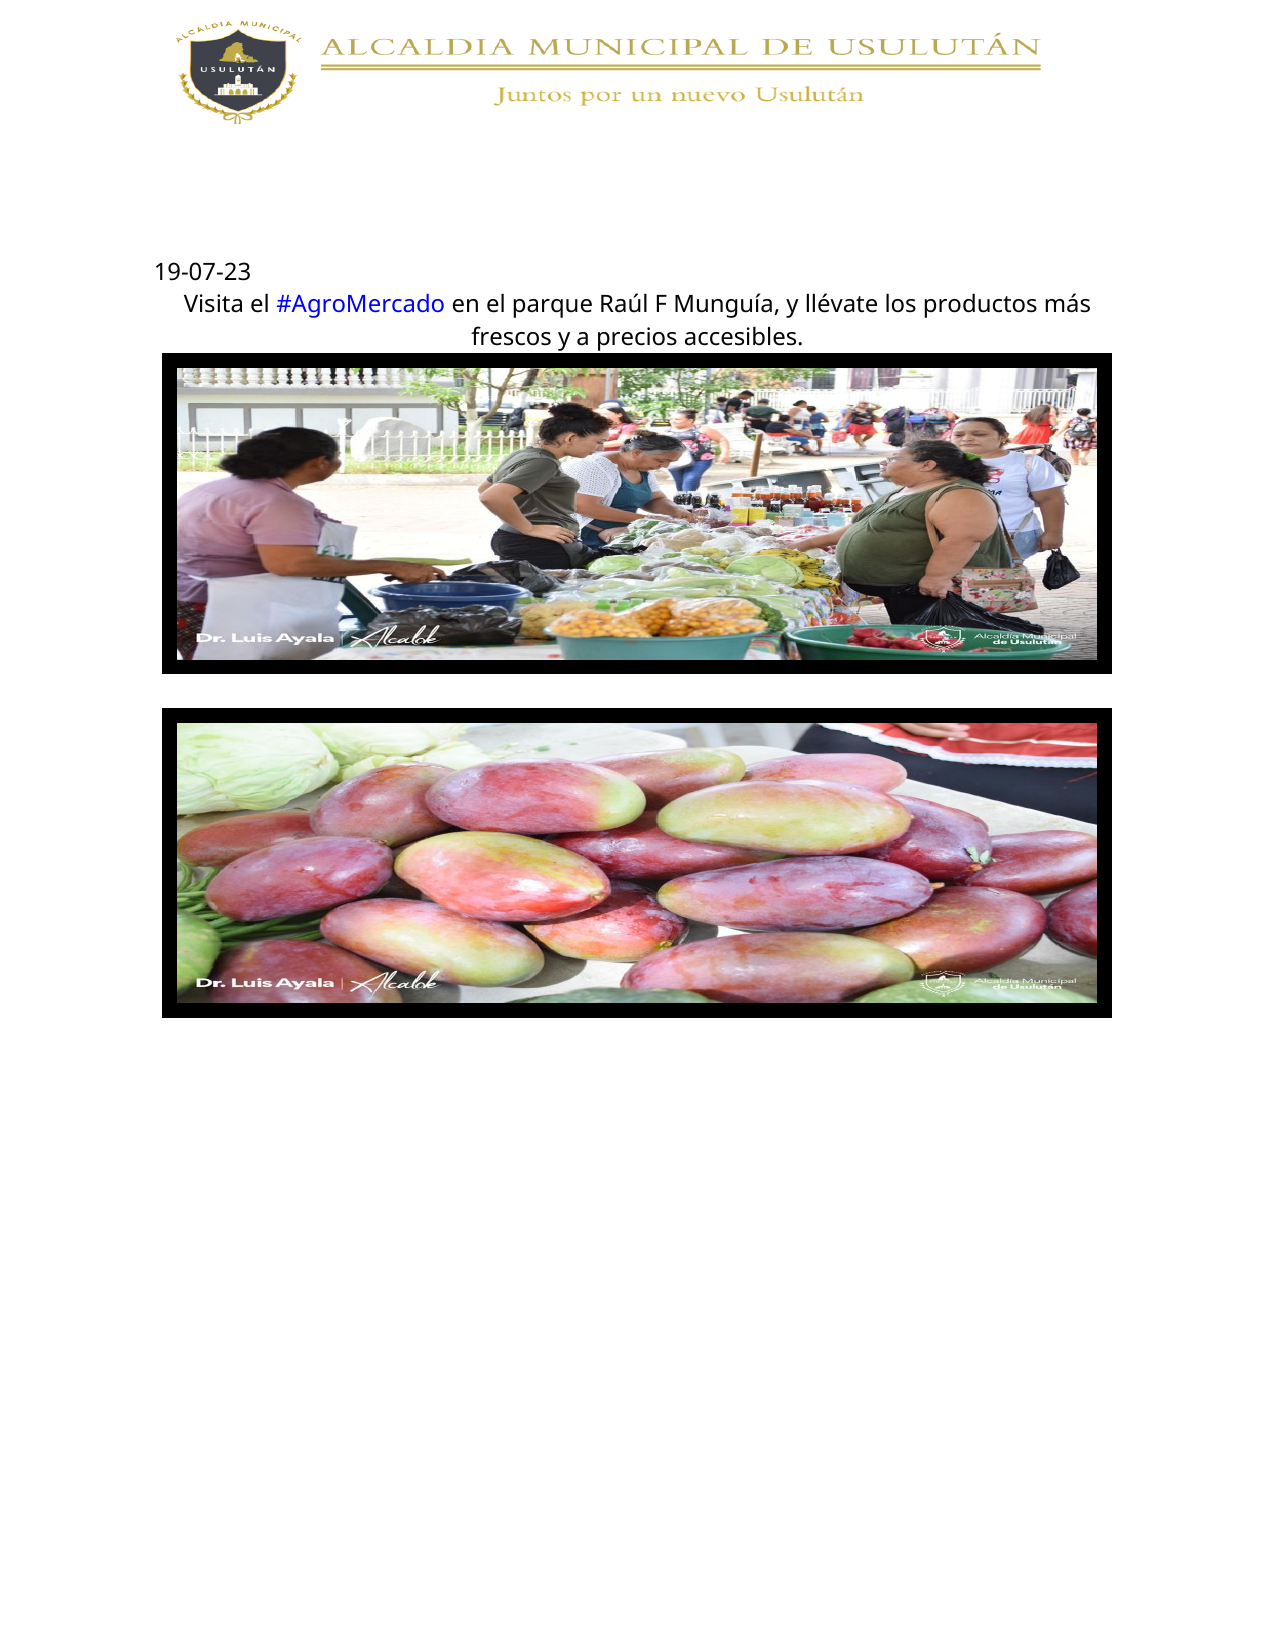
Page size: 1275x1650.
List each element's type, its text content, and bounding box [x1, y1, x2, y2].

picture [177, 368, 1097, 660]
picture [114, 9, 1090, 144]
text Visita el #AgroMercado en el parque Raúl F Munguía, y llévate los productos más frescos y a precios accesibles. [804, 287, 1121, 352]
picture [177, 723, 1097, 1003]
text Visita el #AgroMercado en el parque Raúl F Munguía, y llévate los productos más frescos y a precios accesibles. [153, 287, 471, 352]
text 19-07-23 [153, 254, 1121, 287]
